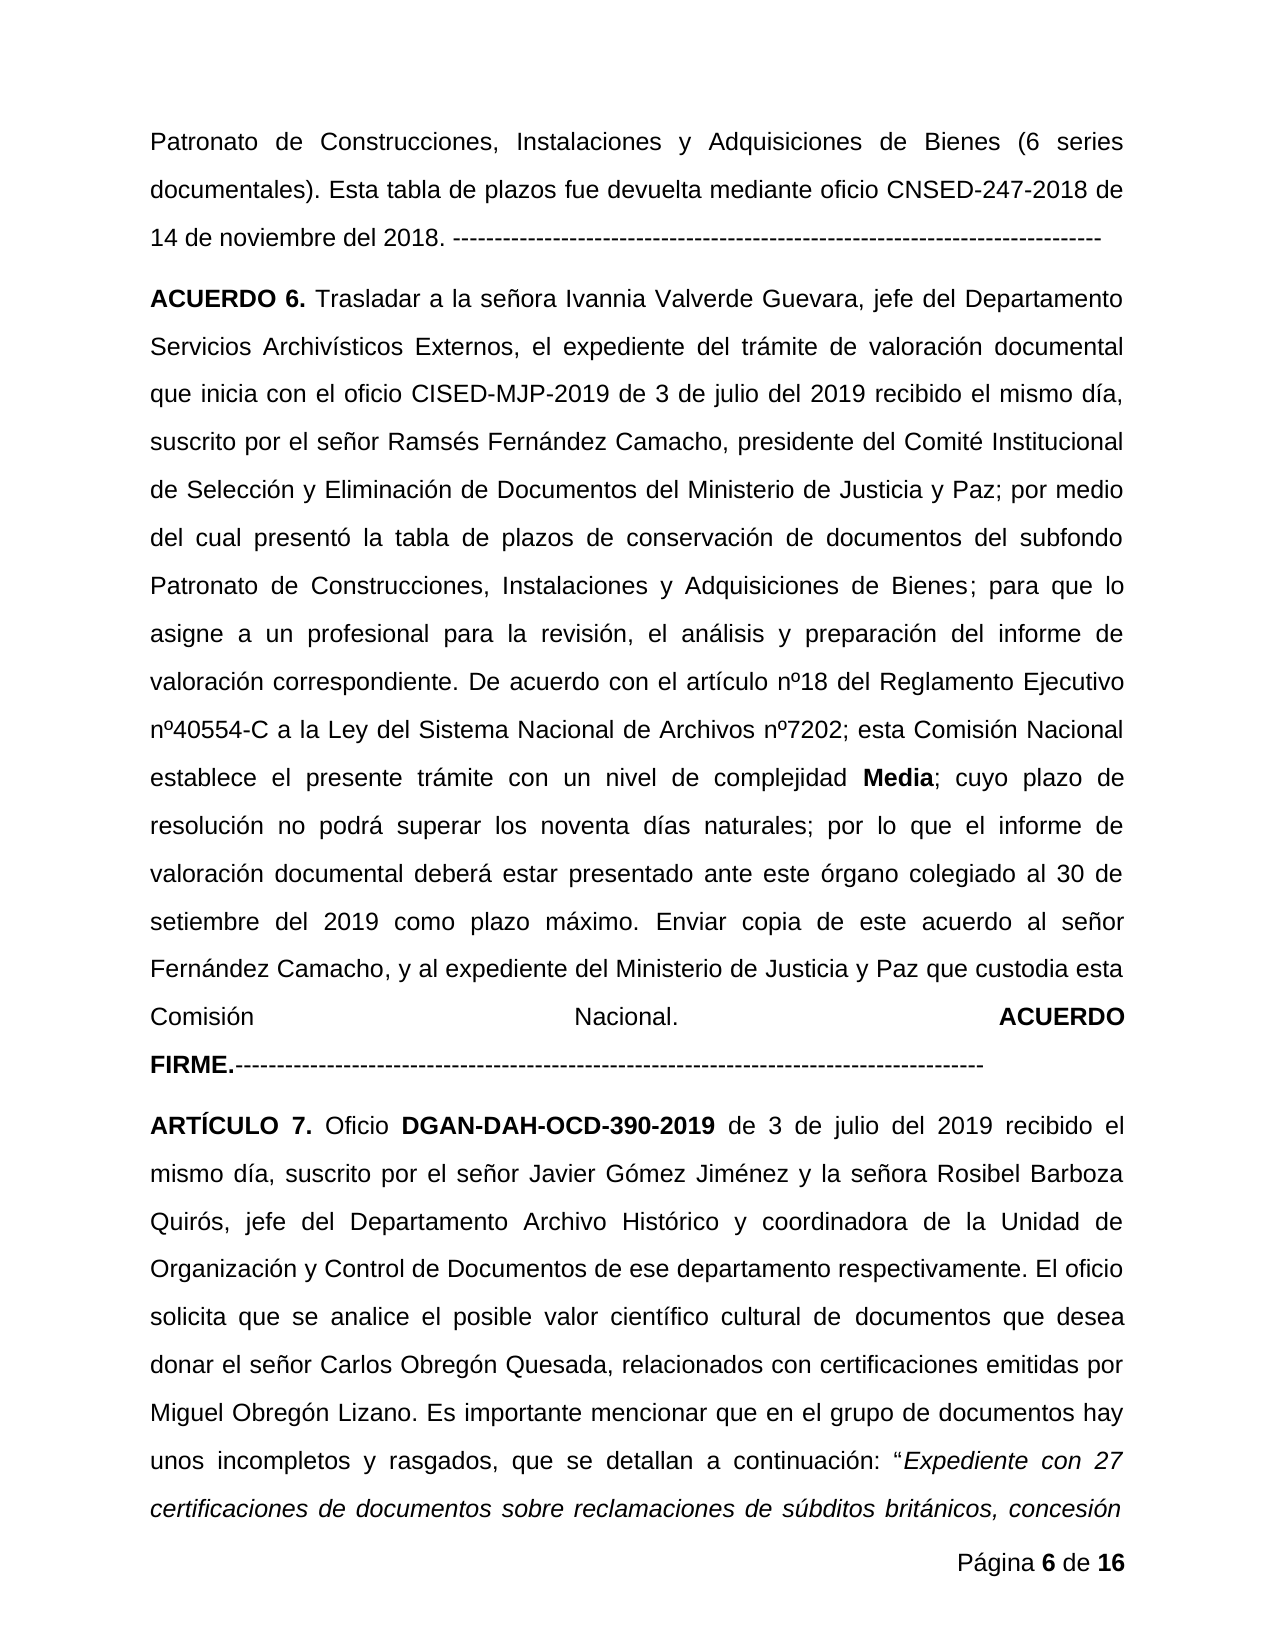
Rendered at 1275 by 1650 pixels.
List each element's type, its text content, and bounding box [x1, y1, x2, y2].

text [150, 112, 1125, 256]
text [150, 1096, 1125, 1527]
text ACUERDO 6. Trasladar a la señora Ivannia Valverde Guevara, jefe del Departamento Servicios Archivísticos Externos, el expediente del trámite de valoración documental que inicia con el oficio CISED-MJP-2019 de 3 de julio del 2019 recibido el mismo día, suscrito por el señor Ramsés Fernández Camacho, presidente del Comité Institucional de Selección y Eliminación de Documentos del Ministerio de Justicia y Paz; por medio del cual presentó la tabla de plazos de conservación de documentos del subfondo Patronato de Construcciones, Instalaciones y Adquisiciones de Bienes; para que lo asigne a un profesional para la revisión, el análisis y preparación del informe de valoración correspondiente. De acuerdo con el artículo nº18 del Reglamento Ejecutivo nº40554-C a la Ley del Sistema Nacional de Archivos nº7202; esta Comisión Nacional establece el presente trámite con un nivel de complejidad Media; cuyo plazo de resolución no podrá superar los noventa días naturales; por lo que el informe de valoración documental deberá estar presentado ante este órgano colegiado al 30 de setiembre del 2019 como plazo máximo. Enviar copia de este acuerdo al señor Fernández Camacho, y al expediente del Ministerio de Justicia y Paz que custodia esta Comisión Nacional. ACUERDO FIRME.------------------------------------------------------------------------------------------ [150, 269, 1125, 1083]
